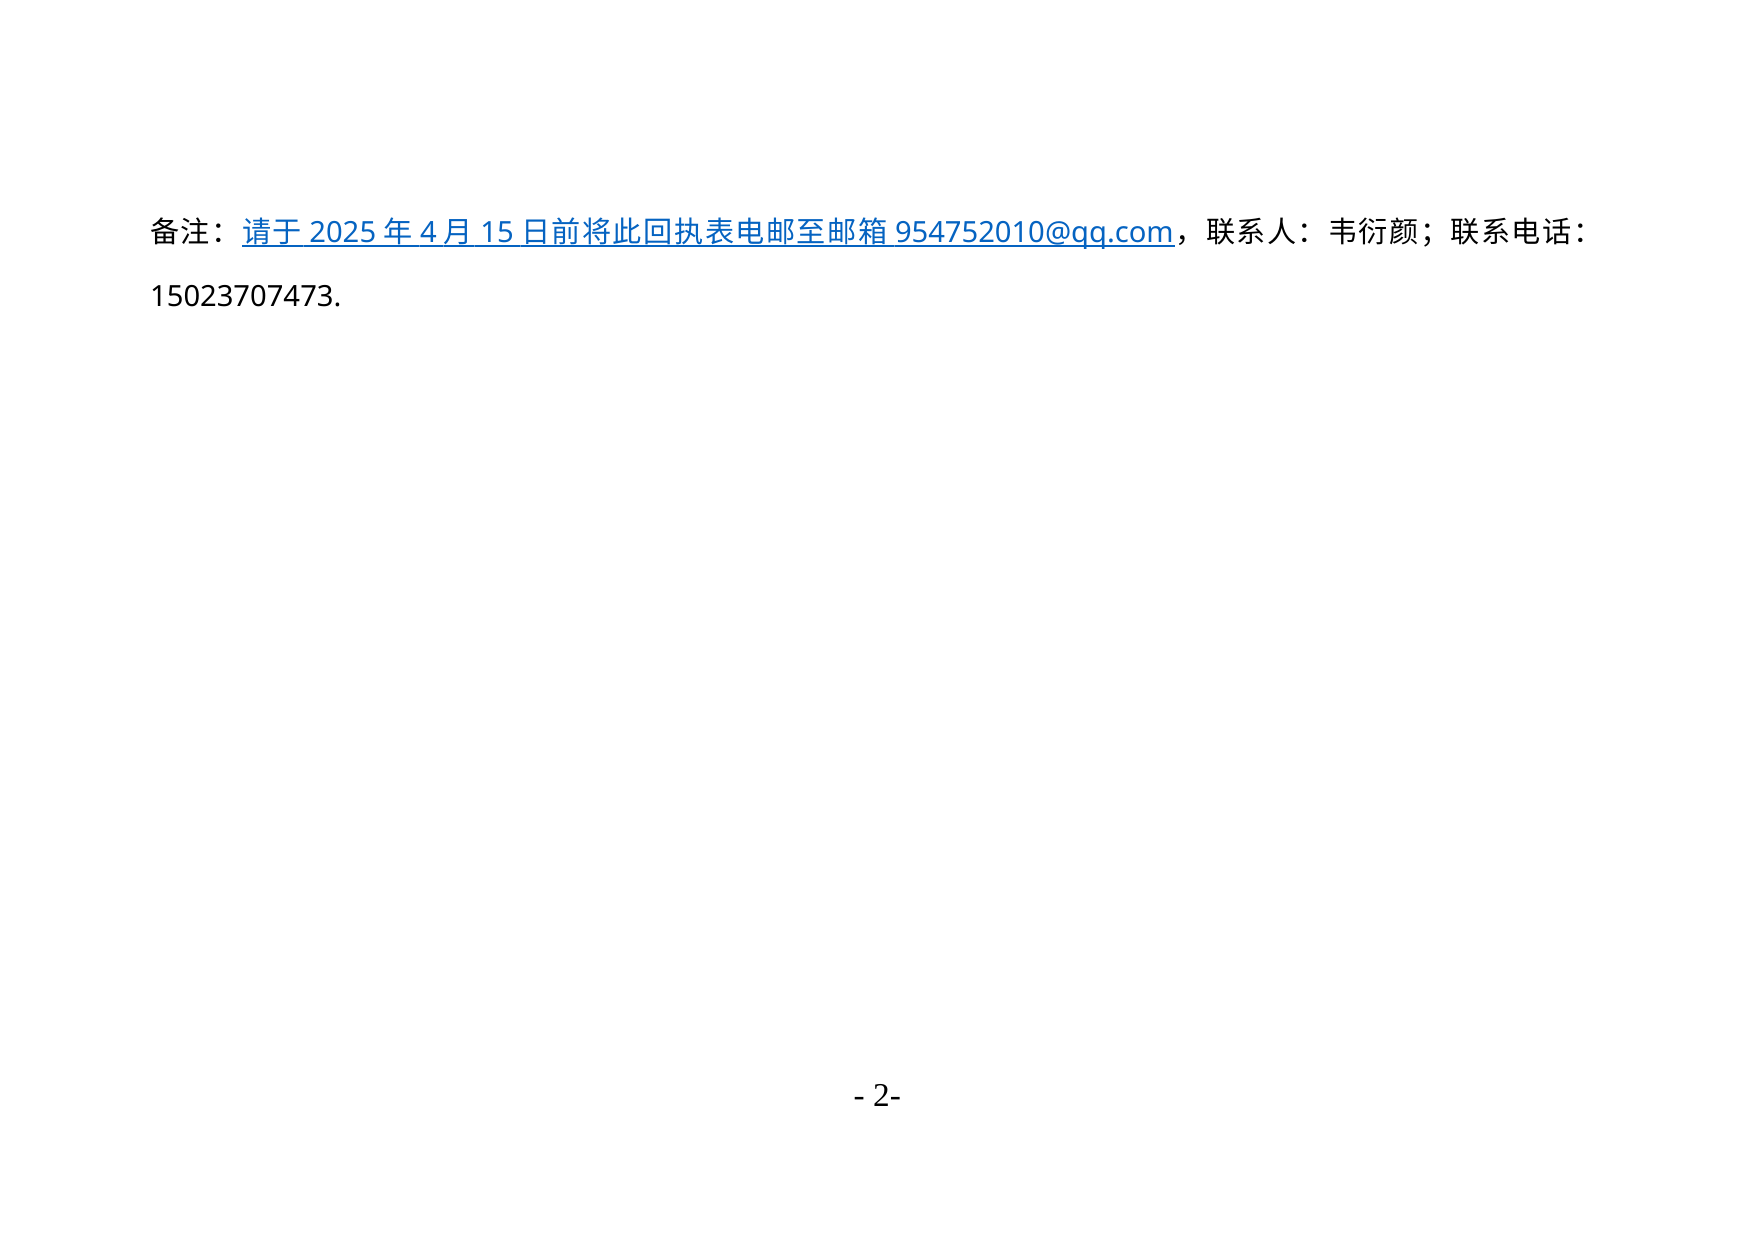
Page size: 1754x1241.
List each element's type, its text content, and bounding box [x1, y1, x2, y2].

text 备注：请于2025年4月15日前将此回执表电邮至邮箱954752010@qq.com，联系人：韦衍颜；联系电话：15023707473. [150, 198, 1604, 328]
